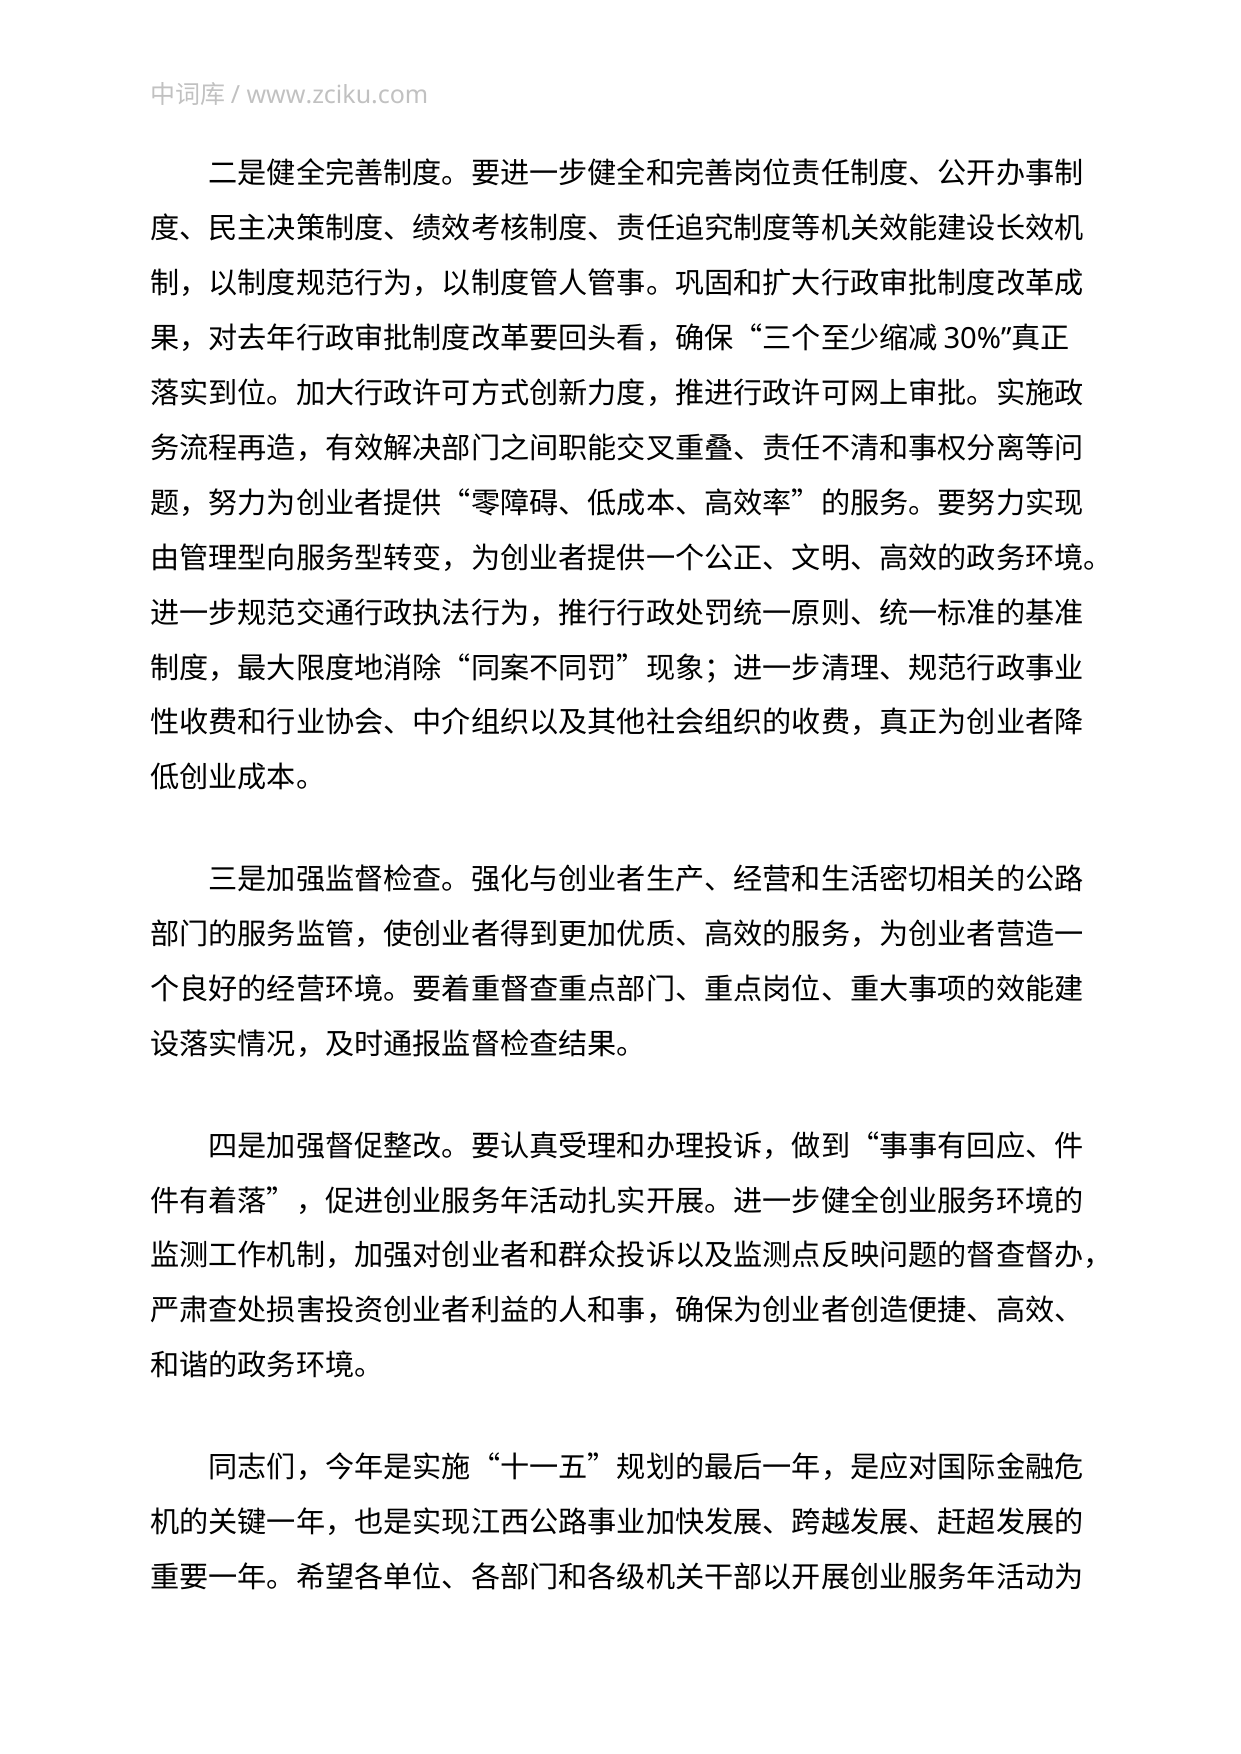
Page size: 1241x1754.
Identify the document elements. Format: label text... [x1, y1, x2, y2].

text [150, 1443, 1090, 1596]
text 四是加强督促整改。要认真受理和办理投诉，做到“事事有回应、件件有着落”，促进创业服务年活动扎实开展。进一步健全创业服务环境的监测工作机制，加强对创业者和群众投诉以及监测点反映问题的督查督办，严肃查处损害投资创业者利益的人和事，确保为创业者创造便捷、高效、和谐的政务环境。 [150, 1122, 1090, 1384]
text 二是健全完善制度。要进一步健全和完善岗位责任制度、公开办事制度、民主决策制度、绩效考核制度、责任追究制度等机关效能建设长效机制，以制度规范行为，以制度管人管事。巩固和扩大行政审批制度改革成果，对去年行政审批制度改革要回头看，确保“三个至少缩减30%”真正落实到位。加大行政许可方式创新力度，推进行政许可网上审批。实施政务流程再造，有效解决部门之间职能交叉重叠、责任不清和事权分离等问题，努力为创业者提供“零障碍、低成本、高效率”的服务。要努力实现由管理型向服务型转变，为创业者提供一个公正、文明、高效的政务环境。进一步规范交通行政执法行为，推行行政处罚统一原则、统一标准的基准制度，最大限度地消除“同案不同罚”现象；进一步清理、规范行政事业性收费和行业协会、中介组织以及其他社会组织的收费，真正为创业者降低创业成本。 [150, 150, 1090, 796]
text 三是加强监督检查。强化与创业者生产、经营和生活密切相关的公路部门的服务监管，使创业者得到更加优质、高效的服务，为创业者营造一个良好的经营环境。要着重督查重点部门、重点岗位、重大事项的效能建设落实情况，及时通报监督检查结果。 [150, 856, 1090, 1063]
